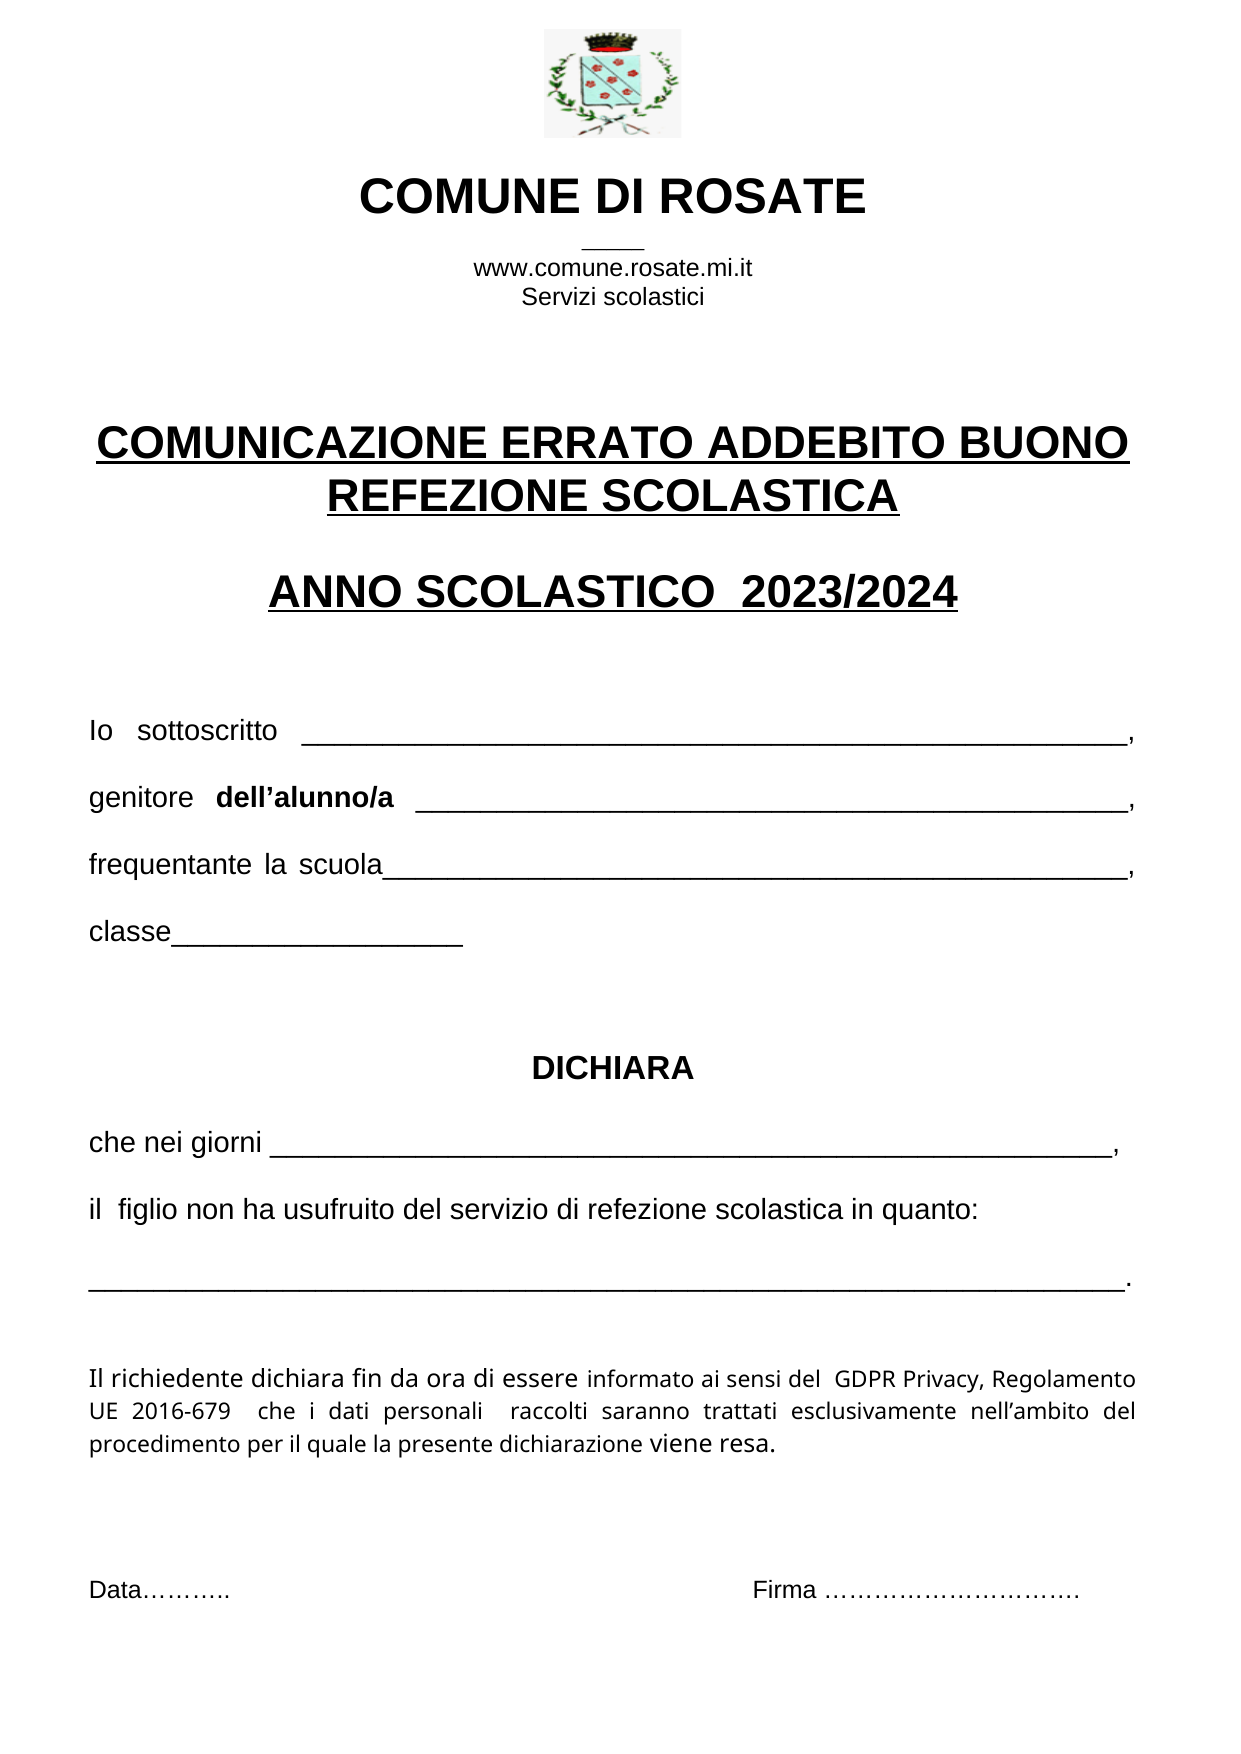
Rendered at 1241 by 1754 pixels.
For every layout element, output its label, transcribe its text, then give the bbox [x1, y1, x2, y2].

text COMUNICAZIONE ERRATO ADDEBITO BUONO REFEZIONE SCOLASTICA [89, 416, 1137, 521]
text che nei giorni ____________________________________________________, [89, 1125, 1137, 1159]
text il figlio non ha usufruito del servizio di refezione scolastica in quanto: ________________________________________________________________. [89, 1192, 1137, 1293]
text Il richiedente dichiara fin da ora di essere informato ai sensi del GDPR Privacy, Regolamento UE 2016-679 che i dati personali raccolti saranno trattati esclusivamente nell’ambito del procedimento per il quale la presente dichiarazione viene resa. [89, 1361, 1137, 1460]
text Data……….. Firma …………………………. [89, 1575, 1137, 1604]
text DICHIARA [89, 1048, 1137, 1087]
picture [544, 29, 682, 138]
text Io sottoscritto ___________________________________________________, genitore dell’alunno/a ____________________________________________, frequentante la scuola______________________________________________, classe__________________ [89, 713, 1137, 948]
text ANNO SCOLASTICO 2023/2024 [89, 564, 1137, 617]
text Servizi scolastici [89, 282, 1137, 310]
text www.comune.rosate.mi.it [89, 253, 1137, 282]
